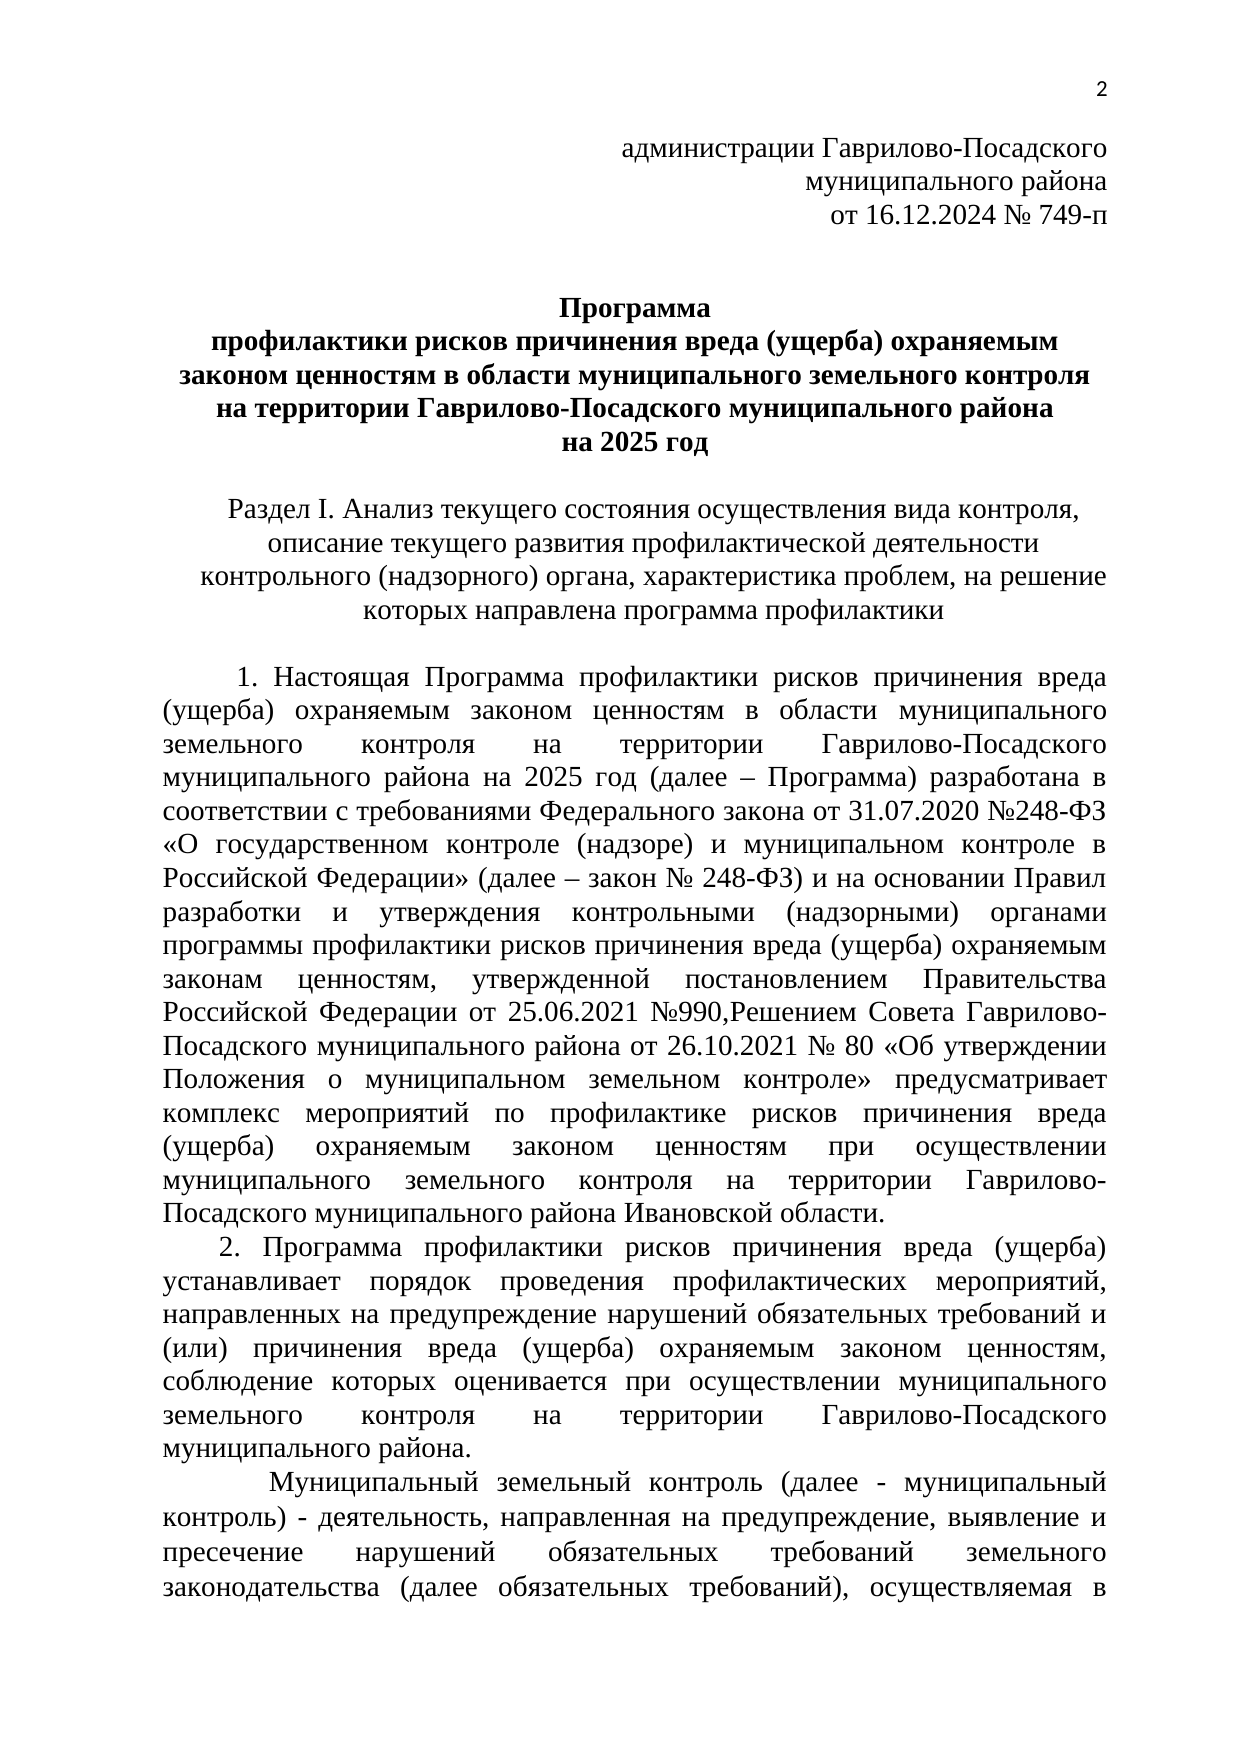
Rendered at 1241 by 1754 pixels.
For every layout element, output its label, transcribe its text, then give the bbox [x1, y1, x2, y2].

text 1. Настоящая Программа профилактики рисков причинения вреда (ущерба) охраняемым законом ценностям в области муниципального земельного контроля на территории Гаврилово-Посадского муниципального района на 2025 год (далее – Программа) разработана в соответствии с требованиями Федерального закона от 31.07.2020 №248-ФЗ «О государственном контроле (надзоре) и муниципальном контроле в Российской Федерации» (далее – закон № 248-ФЗ) и на основании Правил разработки и утверждения контрольными (надзорными) органами программы профилактики рисков причинения вреда (ущерба) охраняемым законам ценностям, утвержденной постановлением Правительства Российской Федерации от 25.06.2021 №990,Решением Совета Гаврилово-Посадского муниципального района от 26.10.2021 № 80 «Об утверждении Положения о муниципальном земельном контроле» предусматривает комплекс мероприятий по профилактике рисков причинения вреда (ущерба) охраняемым законом ценностям при осуществлении муниципального земельного контроля на территории Гаврилово-Посадского муниципального района Ивановской области. [162, 659, 1107, 1229]
text от 16.12.2024 № 749-п [162, 197, 1107, 231]
text Программа [162, 290, 1107, 323]
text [162, 1464, 1107, 1603]
text администрации Гаврилово-Посадского [162, 130, 1107, 163]
text на 2025 год [162, 424, 1107, 458]
text профилактики рисков причинения вреда (ущерба) охраняемым законом ценностям в области муниципального земельного контроля на территории Гаврилово-Посадского муниципального района [162, 323, 1107, 424]
text 2. Программа профилактики рисков причинения вреда (ущерба) устанавливает порядок проведения профилактических мероприятий, направленных на предупреждение нарушений обязательных требований и (или) причинения вреда (ущерба) охраняемым законом ценностям, соблюдение которых оценивается при осуществлении муниципального земельного контроля на территории Гаврилово-Посадского муниципального района. [162, 1229, 1107, 1464]
text муниципального района [162, 163, 1107, 197]
text Раздел I. Анализ текущего состояния осуществления вида контроля, описание текущего развития профилактической деятельности контрольного (надзорного) органа, характеристика проблем, на решение которых направлена программа профилактики [200, 491, 1107, 625]
